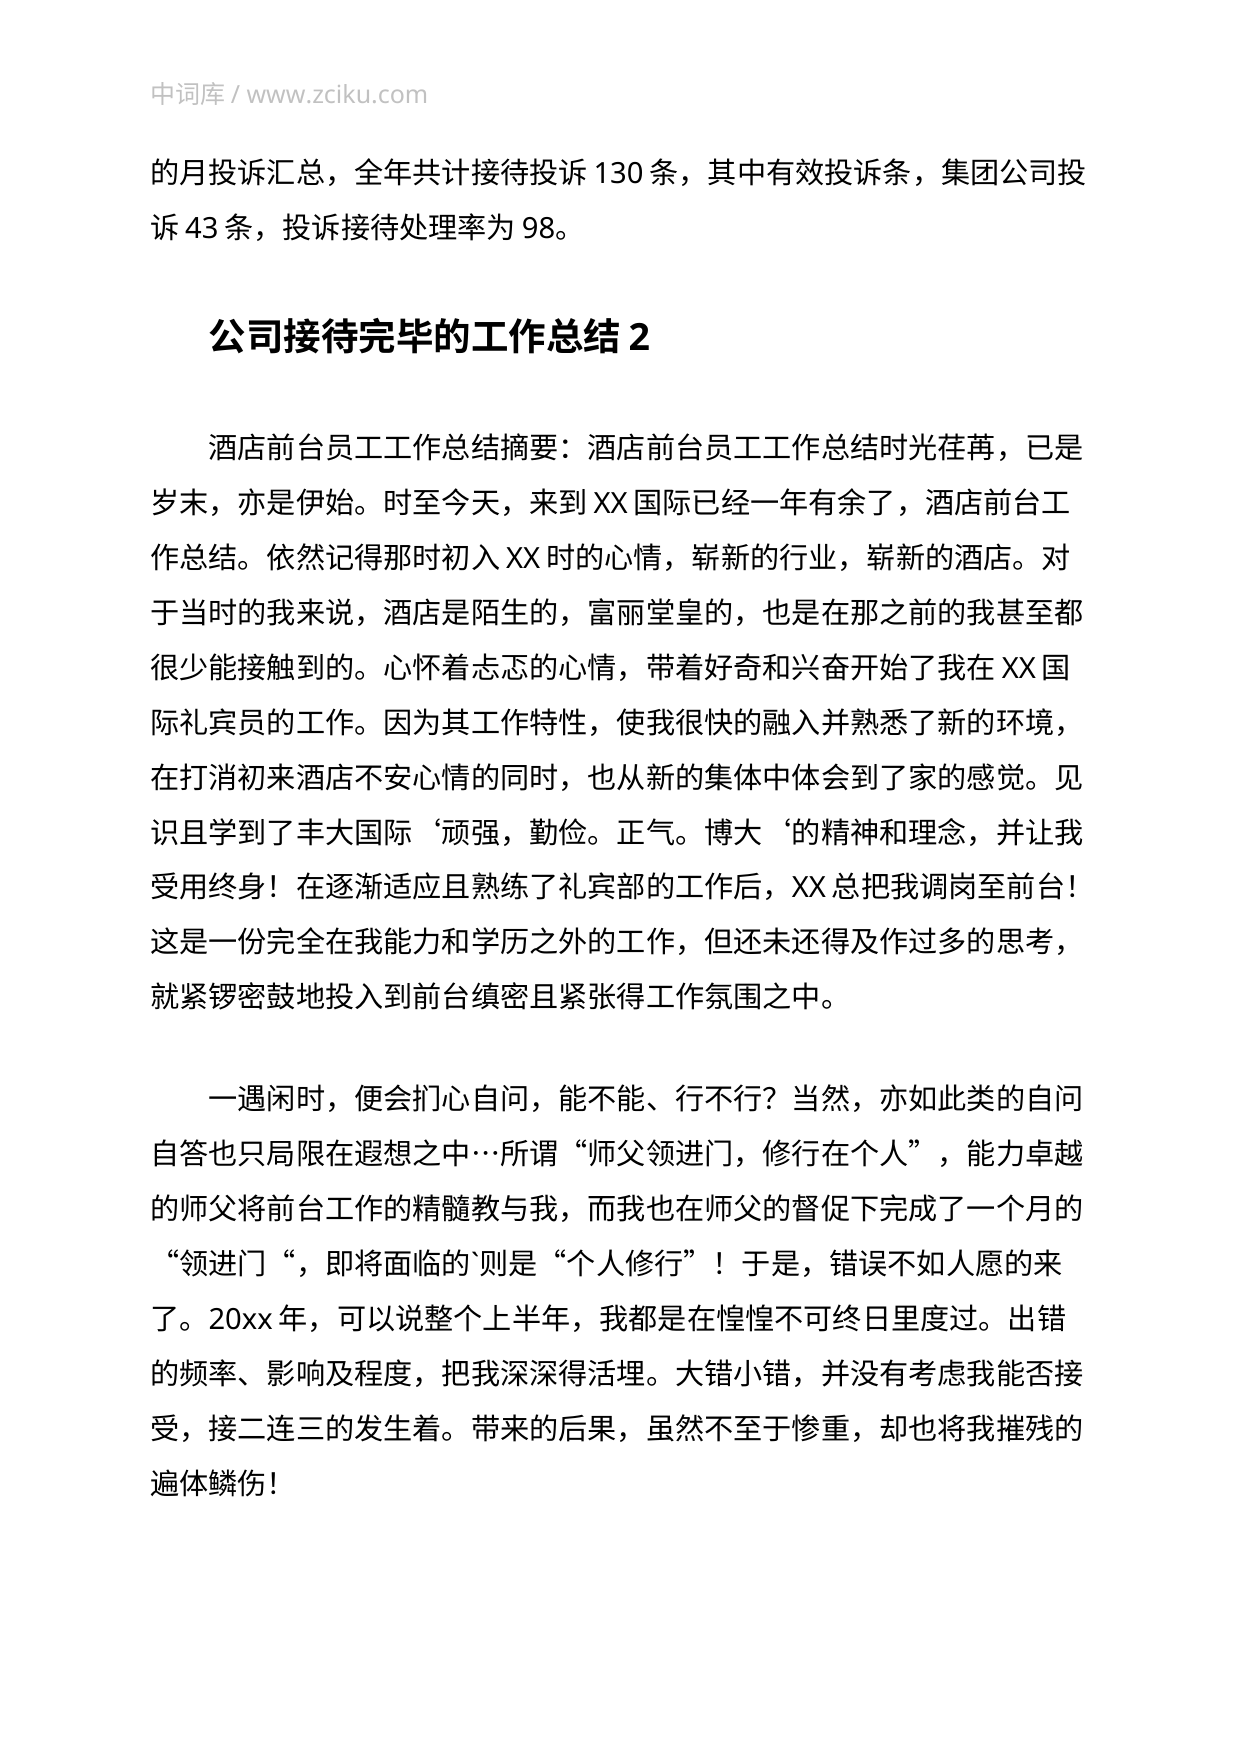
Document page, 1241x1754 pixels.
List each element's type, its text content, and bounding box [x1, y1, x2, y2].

text 一遇闲时，便会扪心自问，能不能、行不行？当然，亦如此类的自问自答也只局限在遐想之中…所谓“师父领进门，修行在个人”，能力卓越的师父将前台工作的精髓教与我，而我也在师父的督促下完成了一个月的“领进门“，即将面临的`则是“个人修行”！于是，错误不如人愿的来了。20xx年，可以说整个上半年，我都是在惶惶不可终日里度过。出错的频率、影响及程度，把我深深得活埋。大错小错，并没有考虑我能否接受，接二连三的发生着。带来的后果，虽然不至于惨重，却也将我摧残的遍体鳞伤！ [150, 1076, 1090, 1502]
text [150, 150, 1090, 247]
text 酒店前台员工工作总结摘要：酒店前台员工工作总结时光荏苒，已是岁末，亦是伊始。时至今天，来到XX国际已经一年有余了，酒店前台工作总结。依然记得那时初入XX时的心情，崭新的行业，崭新的酒店。对于当时的我来说，酒店是陌生的，富丽堂皇的，也是在那之前的我甚至都很少能接触到的。心怀着忐忑的心情，带着好奇和兴奋开始了我在XX国际礼宾员的工作。因为其工作特性，使我很快的融入并熟悉了新的环境，在打消初来酒店不安心情的同时，也从新的集体中体会到了家的感觉。见识且学到了丰大国际‘顽强，勤俭。正气。博大‘的精神和理念，并让我受用终身！在逐渐适应且熟练了礼宾部的工作后，XX总把我调岗至前台！这是一份完全在我能力和学历之外的工作，但还未还得及作过多的思考，就紧锣密鼓地投入到前台缜密且紧张得工作氛围之中。 [150, 424, 1090, 1016]
text 公司接待完毕的工作总结2 [150, 307, 1090, 361]
